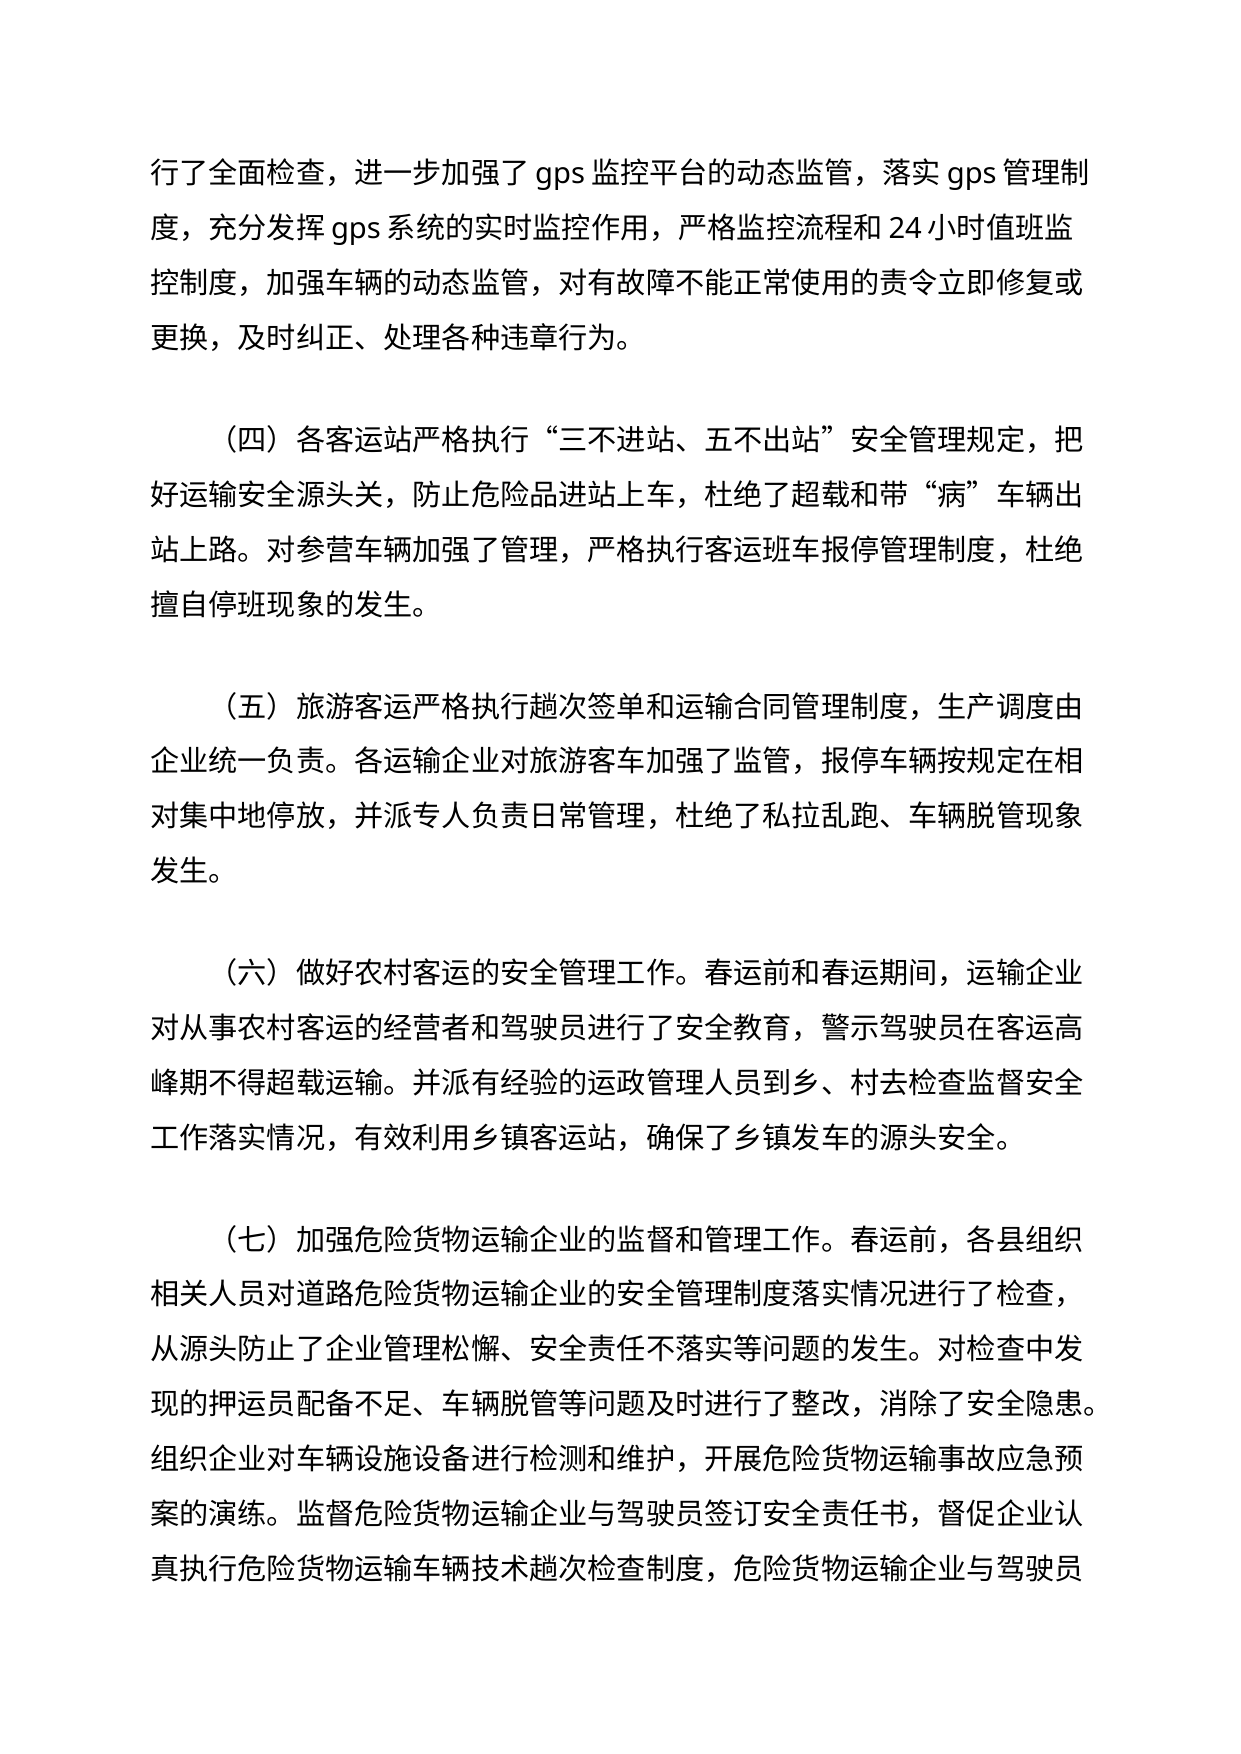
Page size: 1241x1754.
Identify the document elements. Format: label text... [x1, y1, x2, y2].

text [150, 1216, 1090, 1588]
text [150, 150, 1090, 357]
text （五）旅游客运严格执行趟次签单和运输合同管理制度，生产调度由企业统一负责。各运输企业对旅游客车加强了监管，报停车辆按规定在相对集中地停放，并派专人负责日常管理，杜绝了私拉乱跑、车辆脱管现象发生。 [150, 683, 1090, 890]
text （四）各客运站严格执行“三不进站、五不出站”安全管理规定，把好运输安全源头关，防止危险品进站上车，杜绝了超载和带“病”车辆出站上路。对参营车辆加强了管理，严格执行客运班车报停管理制度，杜绝擅自停班现象的发生。 [150, 417, 1090, 624]
text （六）做好农村客运的安全管理工作。春运前和春运期间，运输企业对从事农村客运的经营者和驾驶员进行了安全教育，警示驾驶员在客运高峰期不得超载运输。并派有经验的运政管理人员到乡、村去检查监督安全工作落实情况，有效利用乡镇客运站，确保了乡镇发车的源头安全。 [150, 949, 1090, 1157]
